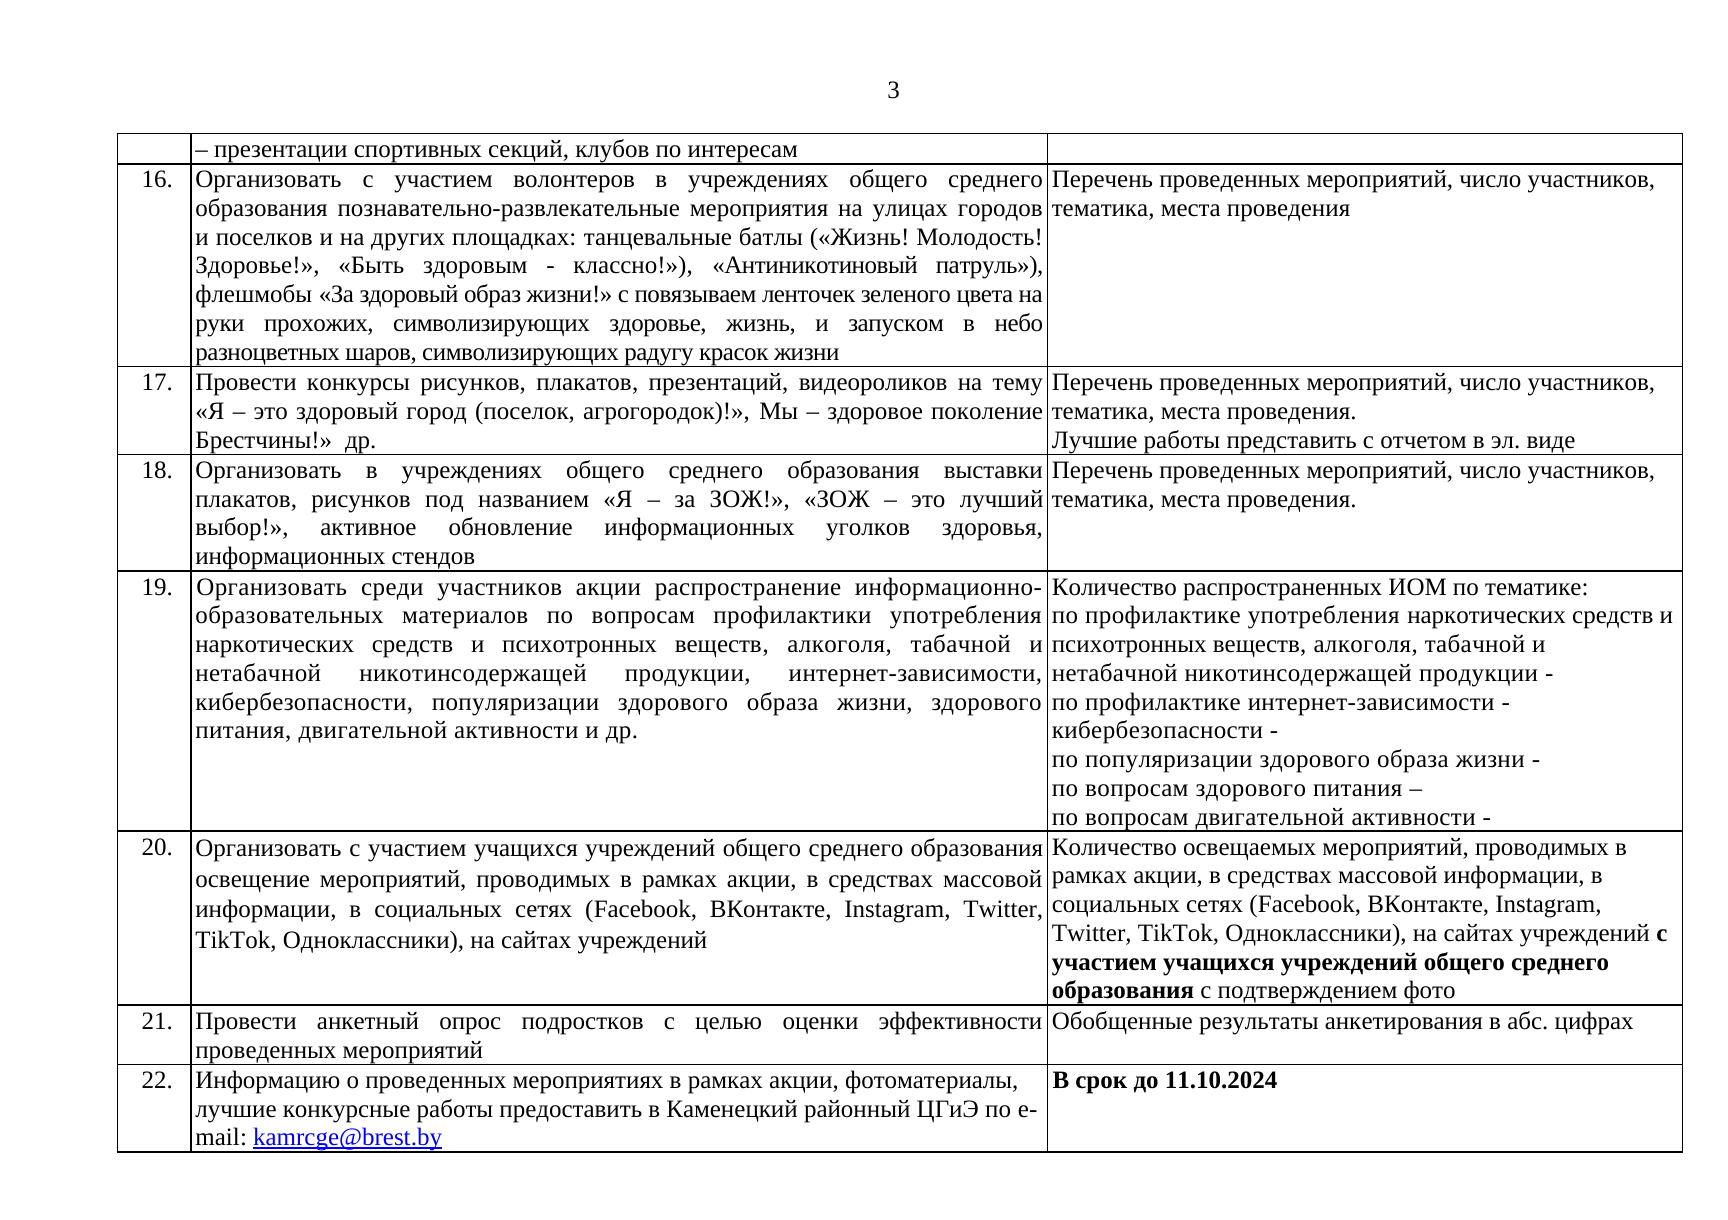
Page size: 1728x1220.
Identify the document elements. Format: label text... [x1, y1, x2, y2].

table_cell [118, 832, 190, 1004]
table_cell Перечень проведенных мероприятий, число участников, тематика, места проведения. [1048, 455, 1682, 570]
table_cell Организовать в учреждениях общего среднего образования выставки плакатов, рисунков под названием «Я – за ЗОЖ!», «ЗОЖ – это лучший выбор!», активное обновление информационных уголков здоровья, информационных стендов [192, 455, 1047, 570]
table_cell [118, 367, 190, 453]
table_cell [118, 1065, 190, 1151]
table_cell Провести анкетный опрос подростков с целью оценки эффективности проведенных мероприятий [192, 1006, 1047, 1063]
table_cell Перечень проведенных мероприятий, число участников, тематика, места проведения [1048, 165, 1682, 366]
table_cell [118, 165, 190, 366]
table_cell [1048, 1065, 1682, 1151]
table_cell Количество освещаемых мероприятий, проводимых в рамках акции, в средствах массовой информации, в социальных сетях (Facebook, ВКонтакте, Instagram, Twitter, TikTok, Одноклассники), на сайтах учреждений с участием учащихся учреждений общего среднего образования с подтверждением фото [1048, 832, 1682, 1004]
table_cell Организовать с участием волонтеров в учреждениях общего среднего образования познавательно-развлекательные мероприятия на улицах городов и поселков и на других площадках: танцевальные батлы («Жизнь! Молодость! Здоровье!», «Быть здоровым - классно!»), «Антиникотиновый патруль»), флешмобы «За здоровый образ жизни!» с повязываем ленточек зеленого цвета на руки прохожих, символизирующих здоровье, жизнь, и запуском в небо разноцветных шаров, символизирующих радугу красок жизни [192, 165, 1047, 366]
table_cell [1048, 134, 1682, 163]
table_cell [118, 455, 190, 570]
table_cell Обобщенные результаты анкетирования в абс. цифрах [1048, 1006, 1682, 1063]
table_cell [118, 1006, 190, 1063]
table_cell Провести конкурсы рисунков, плакатов, презентаций, видеороликов на тему «Я – это здоровый город (поселок, агрогородок)!», Мы – здоровое поколение Брестчины!» др. [192, 367, 1047, 453]
table_cell Количество распространенных ИОМ по тематике: по профилактике употребления наркотических средств и психотронных веществ, алкоголя, табачной и нетабачной никотинсодержащей продукции - по профилактике интернет-зависимости - кибербезопасности - по популяризации здорового образа жизни - по вопросам здорового питания – по вопросам двигательной активности - [1048, 572, 1682, 830]
table_cell Перечень проведенных мероприятий, число участников, тематика, места проведения. Лучшие работы представить с отчетом в эл. виде [1048, 367, 1682, 453]
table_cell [192, 1065, 1047, 1151]
table_cell Организовать с участием учащихся учреждений общего среднего образования освещение мероприятий, проводимых в рамках акции, в средствах массовой информации, в социальных сетях (Facebook, ВКонтакте, Instagram, Twitter, TikTok, Одноклассники), на сайтах учреждений [192, 832, 1047, 1004]
table_cell [118, 572, 190, 830]
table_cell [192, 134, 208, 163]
table_cell Организовать среди участников акции распространение информационно-образовательных материалов по вопросам профилактики употребления наркотических средств и психотронных веществ, алкоголя, табачной и нетабачной никотинсодержащей продукции, интернет-зависимости, кибербезопасности, популяризации здорового образа жизни, здорового питания, двигательной активности и др. [192, 572, 1047, 830]
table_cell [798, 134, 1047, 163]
table_cell [118, 134, 190, 163]
